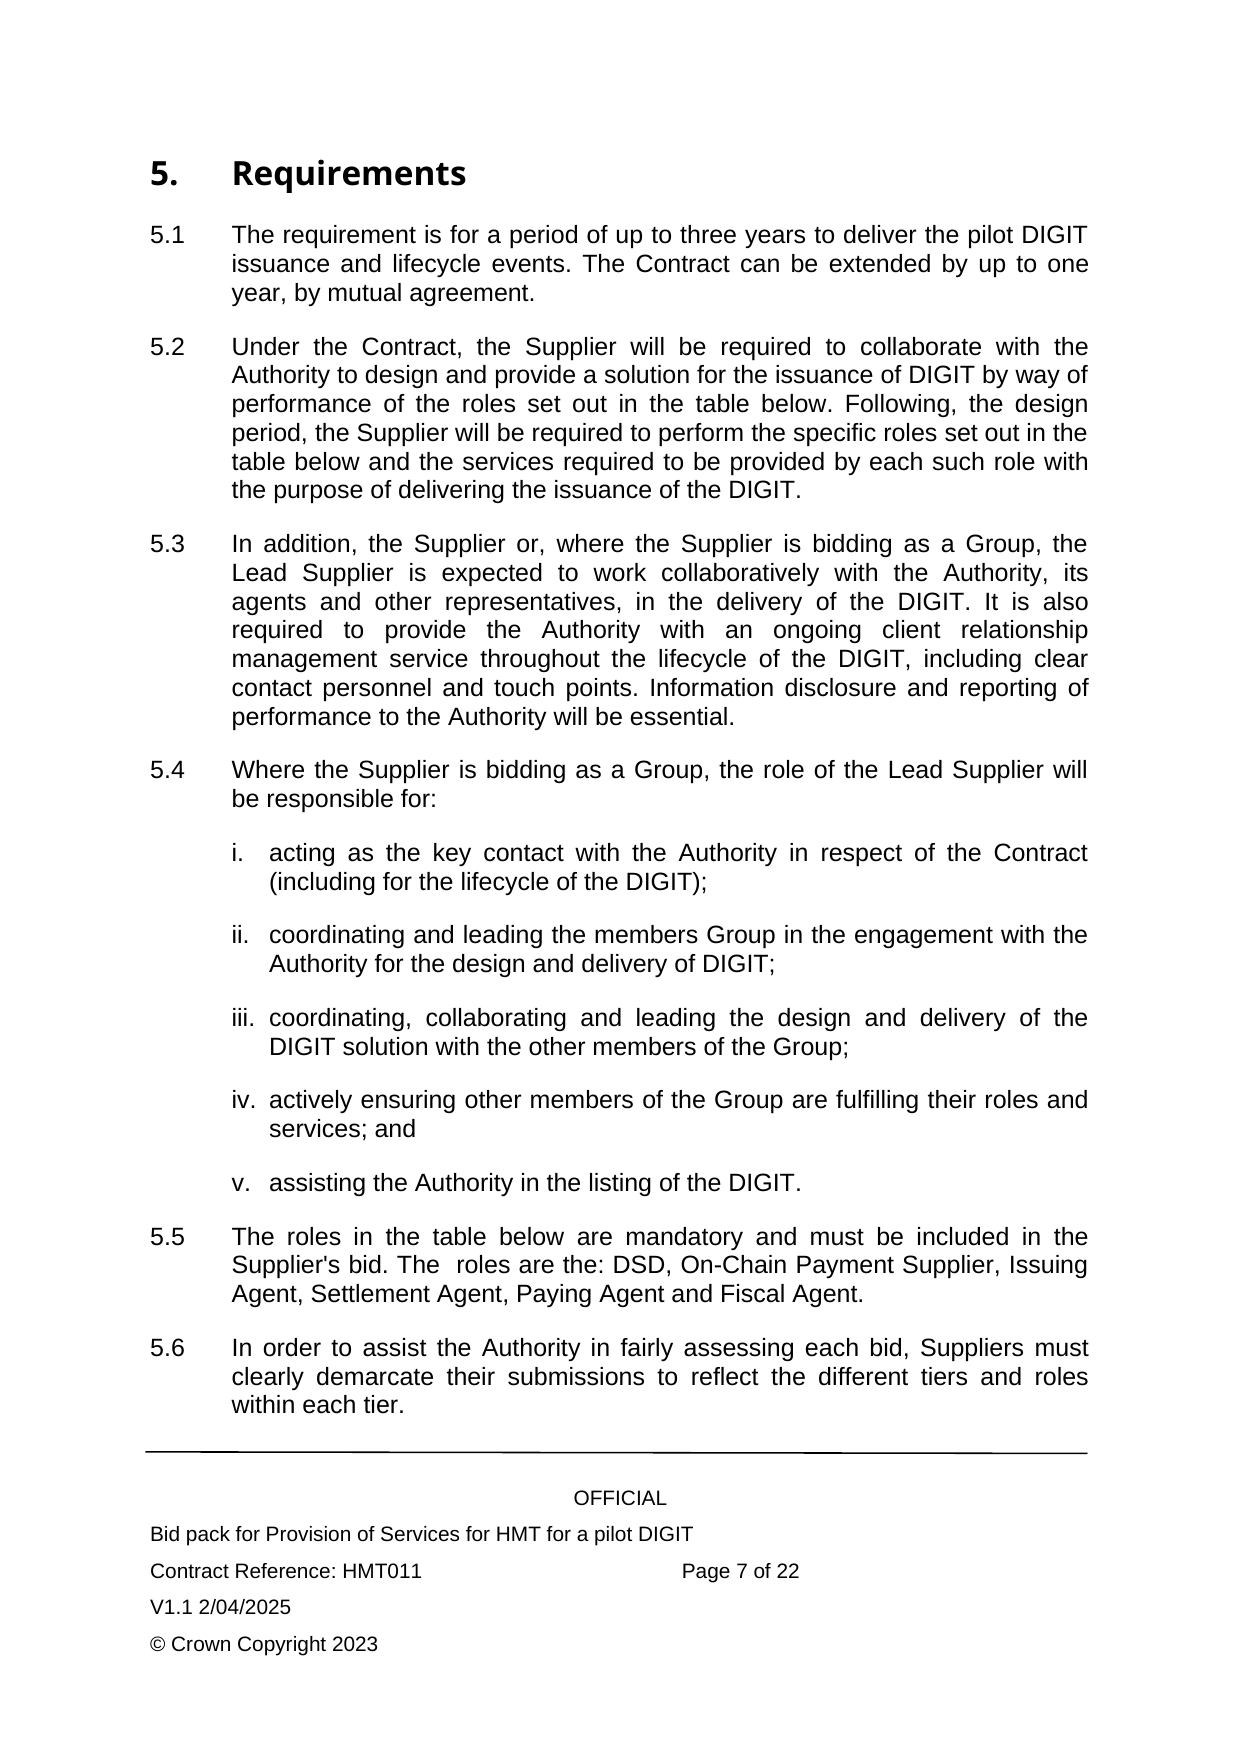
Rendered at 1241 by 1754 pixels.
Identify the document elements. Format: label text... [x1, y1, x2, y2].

subtitle actively ensuring other members of the Group are fulfilling their roles and services; and [231, 1085, 1090, 1143]
subtitle coordinating and leading the members Group in the engagement with the Authority for the design and delivery of DIGIT; [231, 920, 1090, 978]
subtitle Requirements [150, 150, 1090, 195]
subtitle Where the Supplier is bidding as a Group, the role of the Lead Supplier will be responsible for: [150, 755, 1090, 813]
subtitle Under the Contract, the Supplier will be required to collaborate with the Authority to design and provide a solution for the issuance of DIGIT by way of performance of the roles set out in the table below. Following, the design period, the Supplier will be required to perform the specific roles set out in the table below and the services required to be provided by each such role with the purpose of delivering the issuance of the DIGIT. [150, 332, 1090, 504]
subtitle coordinating, collaborating and leading the design and delivery of the DIGIT solution with the other members of the Group; [231, 1003, 1090, 1060]
subtitle The requirement is for a period of up to three years to deliver the pilot DIGIT issuance and lifecycle events. The Contract can be extended by up to one year, by mutual agreement. [150, 220, 1090, 307]
subtitle acting as the key contact with the Authority in respect of the Contract (including for the lifecycle of the DIGIT); [231, 838, 1090, 895]
subtitle The roles in the table below are mandatory and must be included in the Supplier's bid. The roles are the: DSD, On-Chain Payment Supplier, Issuing Agent, Settlement Agent, Paying Agent and Fiscal Agent. [150, 1222, 1090, 1308]
subtitle assisting the Authority in the listing of the DIGIT. [231, 1168, 1090, 1197]
subtitle In order to assist the Authority in fairly assessing each bid, Suppliers must clearly demarcate their submissions to reflect the different tiers and roles within each tier. [150, 1333, 1090, 1419]
subtitle In addition, the Supplier or, where the Supplier is bidding as a Group, the Lead Supplier is expected to work collaboratively with the Authority, its agents and other representatives, in the delivery of the DIGIT. It is also required to provide the Authority with an ongoing client relationship management service throughout the lifecycle of the DIGIT, including clear contact personnel and touch points. Information disclosure and reporting of performance to the Authority will be essential. [150, 529, 1090, 730]
